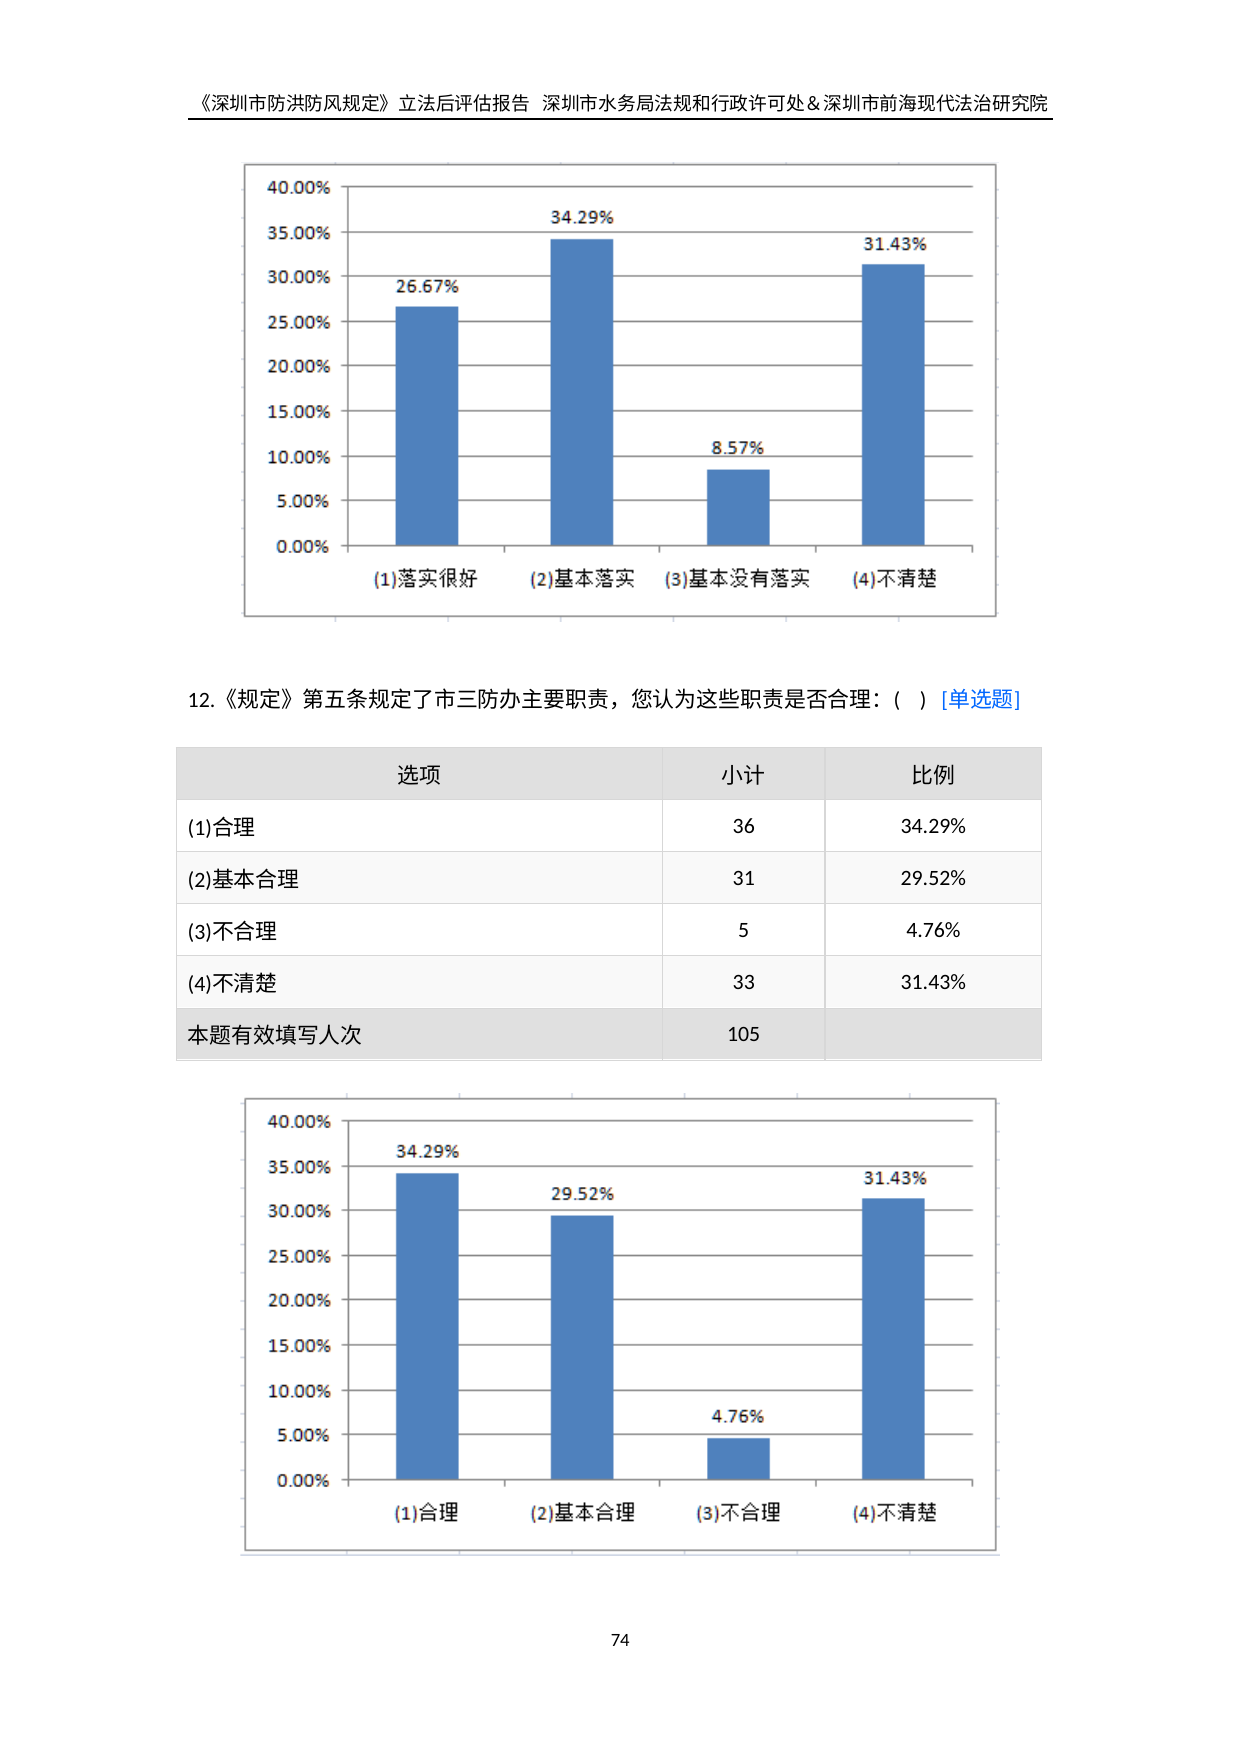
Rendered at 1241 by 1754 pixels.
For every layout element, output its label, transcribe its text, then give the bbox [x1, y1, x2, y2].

table_cell 4.76% [826, 904, 1041, 955]
table_cell 33 [663, 956, 824, 1007]
table_cell 5 [663, 904, 824, 955]
picture [240, 1093, 1000, 1556]
table_cell 34.29% [826, 800, 1041, 851]
table_cell (2)基本合理 [177, 852, 662, 903]
table_header 选项 [177, 748, 662, 799]
table_cell 本题有效填写人次 [177, 1009, 662, 1059]
table_cell [826, 1009, 1041, 1059]
table_cell 36 [663, 800, 824, 851]
table_cell 29.52% [826, 852, 1041, 903]
table_cell 31 [663, 852, 824, 903]
table_cell 105 [663, 1009, 824, 1059]
picture [241, 162, 999, 622]
table_header 小计 [663, 748, 824, 799]
table_cell 31.43% [826, 956, 1041, 1007]
table_header 比例 [826, 748, 1041, 799]
table_cell (4)不清楚 [177, 956, 662, 1007]
text 12.《规定》第五条规定了市三防办主要职责，您认为这些职责是否合理：( ) [单选题] [187, 682, 1053, 714]
table_cell (1)合理 [177, 800, 662, 851]
table_cell (3)不合理 [177, 904, 662, 955]
